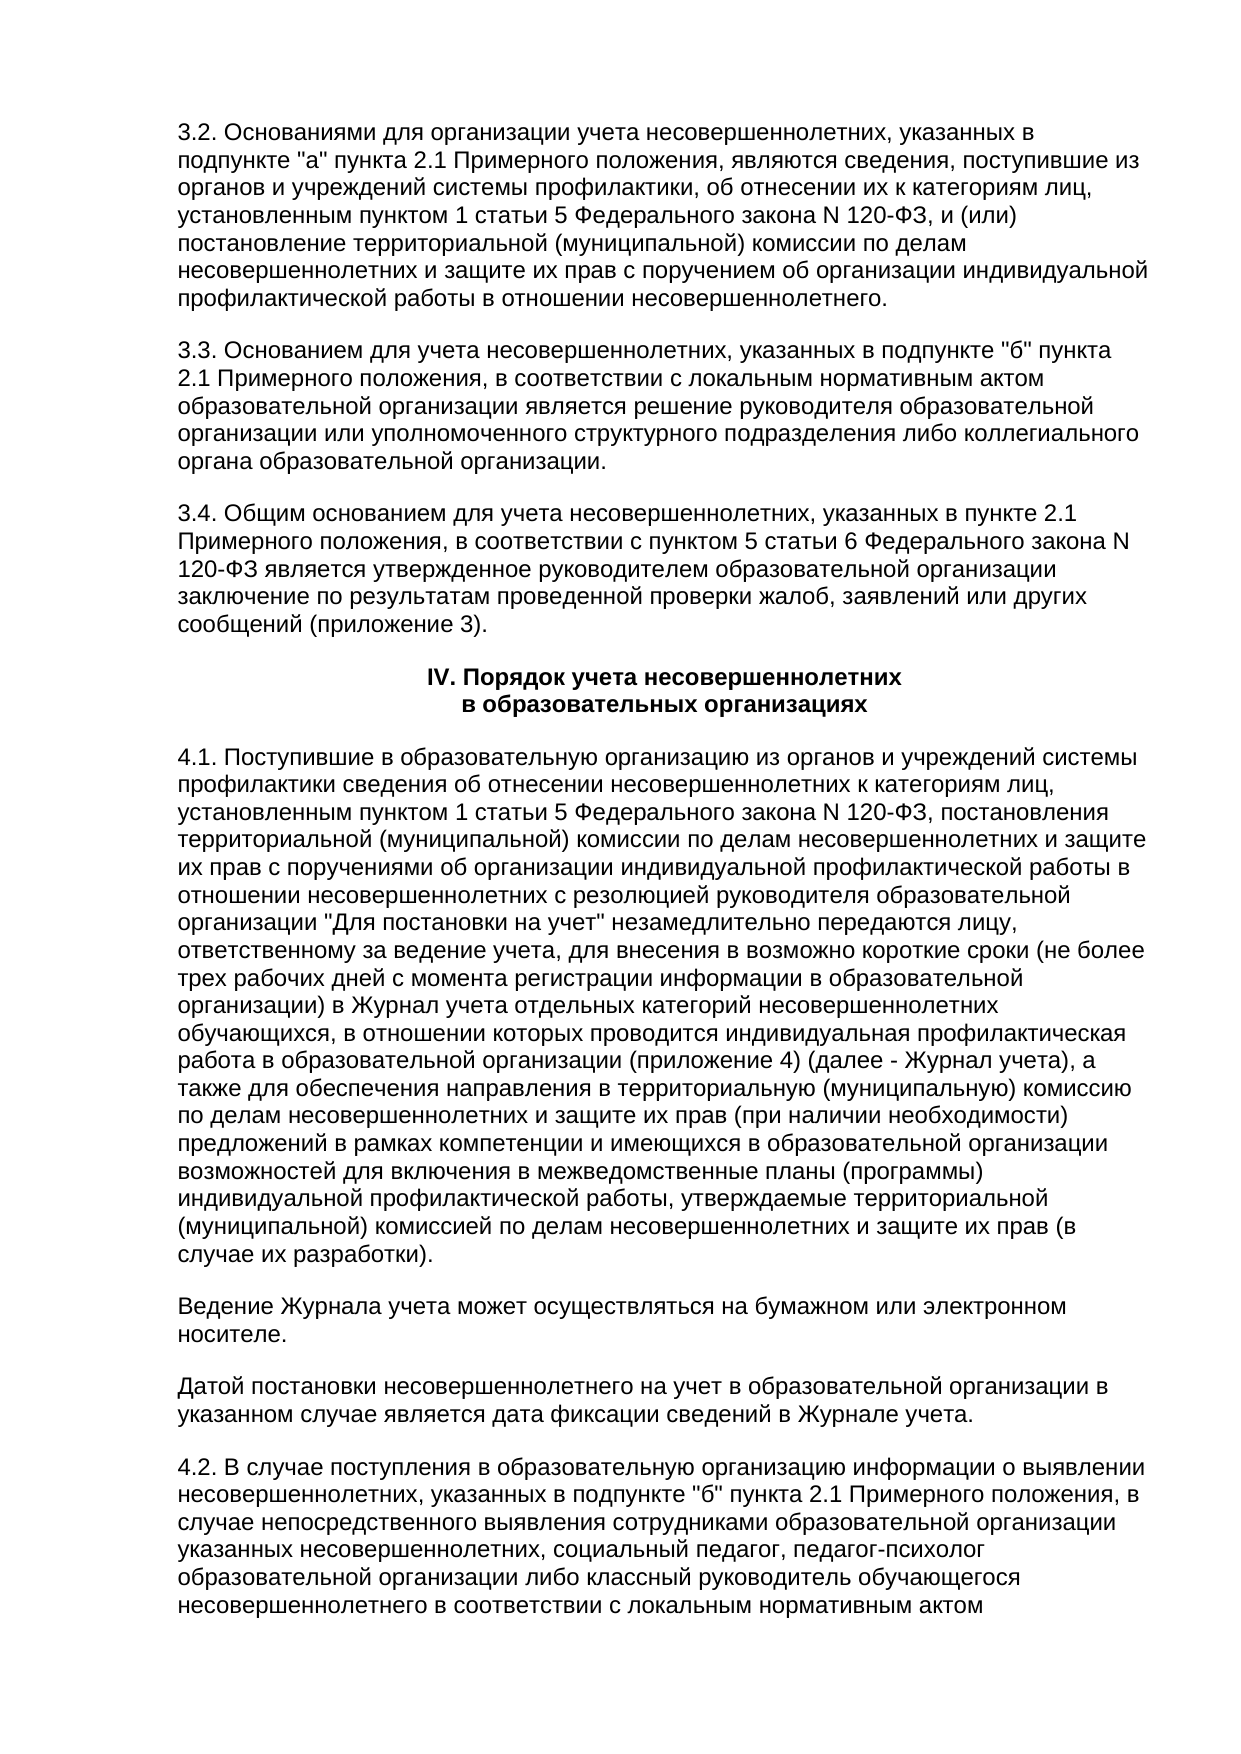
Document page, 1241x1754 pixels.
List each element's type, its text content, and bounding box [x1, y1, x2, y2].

text 4.1. Поступившие в образовательную организацию из органов и учреждений системы профилактики сведения об отнесении несовершеннолетних к категориям лиц, установленным пунктом 1 статьи 5 Федерального закона N 120-ФЗ, постановления территориальной (муниципальной) комиссии по делам несовершеннолетних и защите их прав с поручениями об организации индивидуальной профилактической работы в отношении несовершеннолетних с резолюцией руководителя образовательной организации "Для постановки на учет" незамедлительно передаются лицу, ответственному за ведение учета, для внесения в возможно короткие сроки (не более трех рабочих дней с момента регистрации информации в образовательной организации) в Журнал учета отдельных категорий несовершеннолетних обучающихся, в отношении которых проводится индивидуальная профилактическая работа в образовательной организации (приложение 4) (далее - Журнал учета), а также для обеспечения направления в территориальную (муниципальную) комиссию по делам несовершеннолетних и защите их прав (при наличии необходимости) предложений в рамках компетенции и имеющихся в образовательной организации возможностей для включения в межведомственные планы (программы) индивидуальной профилактической работы, утверждаемые территориальной (муниципальной) комиссией по делам несовершеннолетних и защите их прав (в случае их разработки). [177, 743, 1152, 1267]
text Ведение Журнала учета может осуществляться на бумажном или электронном носителе. [177, 1292, 1152, 1347]
text 3.3. Основанием для учета несовершеннолетних, указанных в подпункте "б" пункта 2.1 Примерного положения, в соответствии с локальным нормативным актом образовательной организации является решение руководителя образовательной организации или уполномоченного структурного подразделения либо коллегиального органа образовательной организации. [177, 336, 1152, 474]
text 3.2. Основаниями для организации учета несовершеннолетних, указанных в подпункте "а" пункта 2.1 Примерного положения, являются сведения, поступившие из органов и учреждений системы профилактики, об отнесении их к категориям лиц, установленным пунктом 1 статьи 5 Федерального закона N 120-ФЗ, и (или) постановление территориальной (муниципальной) комиссии по делам несовершеннолетних и защите их прав с поручением об организации индивидуальной профилактической работы в отношении несовершеннолетнего. [177, 118, 1152, 311]
text Датой постановки несовершеннолетнего на учет в образовательной организации в указанном случае является дата фиксации сведений в Журнале учета. [177, 1372, 1152, 1427]
text 3.4. Общим основанием для учета несовершеннолетних, указанных в пункте 2.1 Примерного положения, в соответствии с пунктом 5 статьи 6 Федерального закона N 120-ФЗ является утвержденное руководителем образовательной организации заключение по результатам проведенной проверки жалоб, заявлений или других сообщений (приложение 3). [177, 499, 1152, 637]
text IV. Порядок учета несовершеннолетних в образовательных организациях [177, 662, 1152, 718]
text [177, 1452, 1152, 1618]
